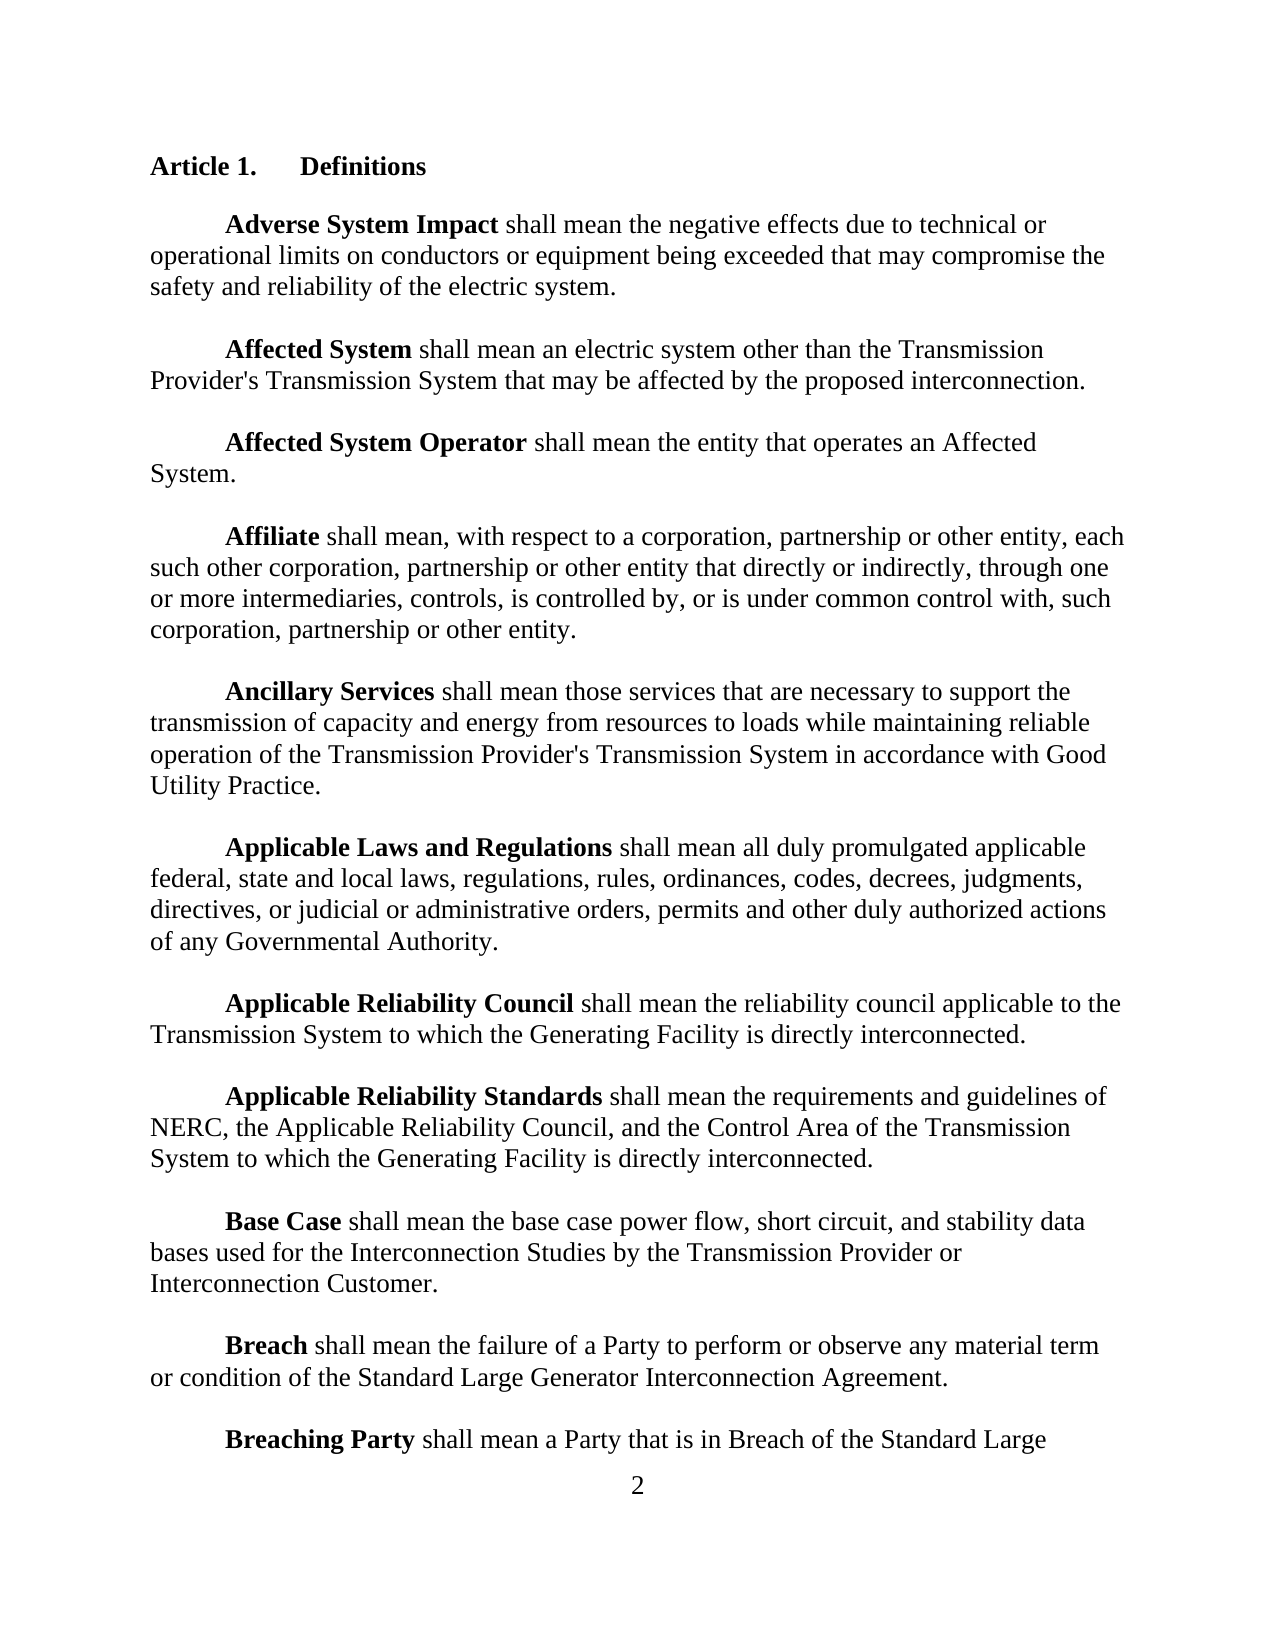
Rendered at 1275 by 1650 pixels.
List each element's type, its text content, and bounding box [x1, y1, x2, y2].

text Breach shall mean the failure of a Party to perform or observe any material term or condition of the Standard Large Generator Interconnection Agreement. [150, 1329, 1125, 1392]
text Applicable Laws and Regulations shall mean all duly promulgated applicable federal, state and local laws, regulations, rules, ordinances, codes, decrees, judgments, directives, or judicial or administrative orders, permits and other duly authorized actions of any Governmental Authority. [150, 831, 1125, 956]
text Applicable Reliability Council shall mean the reliability council applicable to the Transmission System to which the Generating Facility is directly interconnected. [150, 987, 1125, 1049]
text Affected System shall mean an electric system other than the Transmission Provider's Transmission System that may be affected by the proposed interconnection. [150, 333, 1125, 395]
text Affiliate shall mean, with respect to a corporation, partnership or other entity, each such other corporation, partnership or other entity that directly or indirectly, through one or more intermediaries, controls, is controlled by, or is under common control with, such corporation, partnership or other entity. [150, 520, 1125, 644]
text Ancillary Services shall mean those services that are necessary to support the transmission of capacity and energy from resources to loads while maintaining reliable operation of the Transmission Provider's Transmission System in accordance with Good Utility Practice. [150, 675, 1125, 800]
text Applicable Reliability Standards shall mean the requirements and guidelines of NERC, the Applicable Reliability Council, and the Control Area of the Transmission System to which the Generating Facility is directly interconnected. [150, 1080, 1125, 1174]
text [150, 1423, 1125, 1454]
text Base Case shall mean the base case power flow, short circuit, and stability data bases used for the Interconnection Studies by the Transmission Provider or Interconnection Customer. [150, 1205, 1125, 1298]
text Adverse System Impact shall mean the negative effects due to technical or operational limits on conductors or equipment being exceeded that may compromise the safety and reliability of the electric system. [150, 208, 1125, 302]
subtitle Article 1. Definitions [150, 150, 1125, 181]
text Affected System Operator shall mean the entity that operates an Affected System. [150, 426, 1125, 488]
